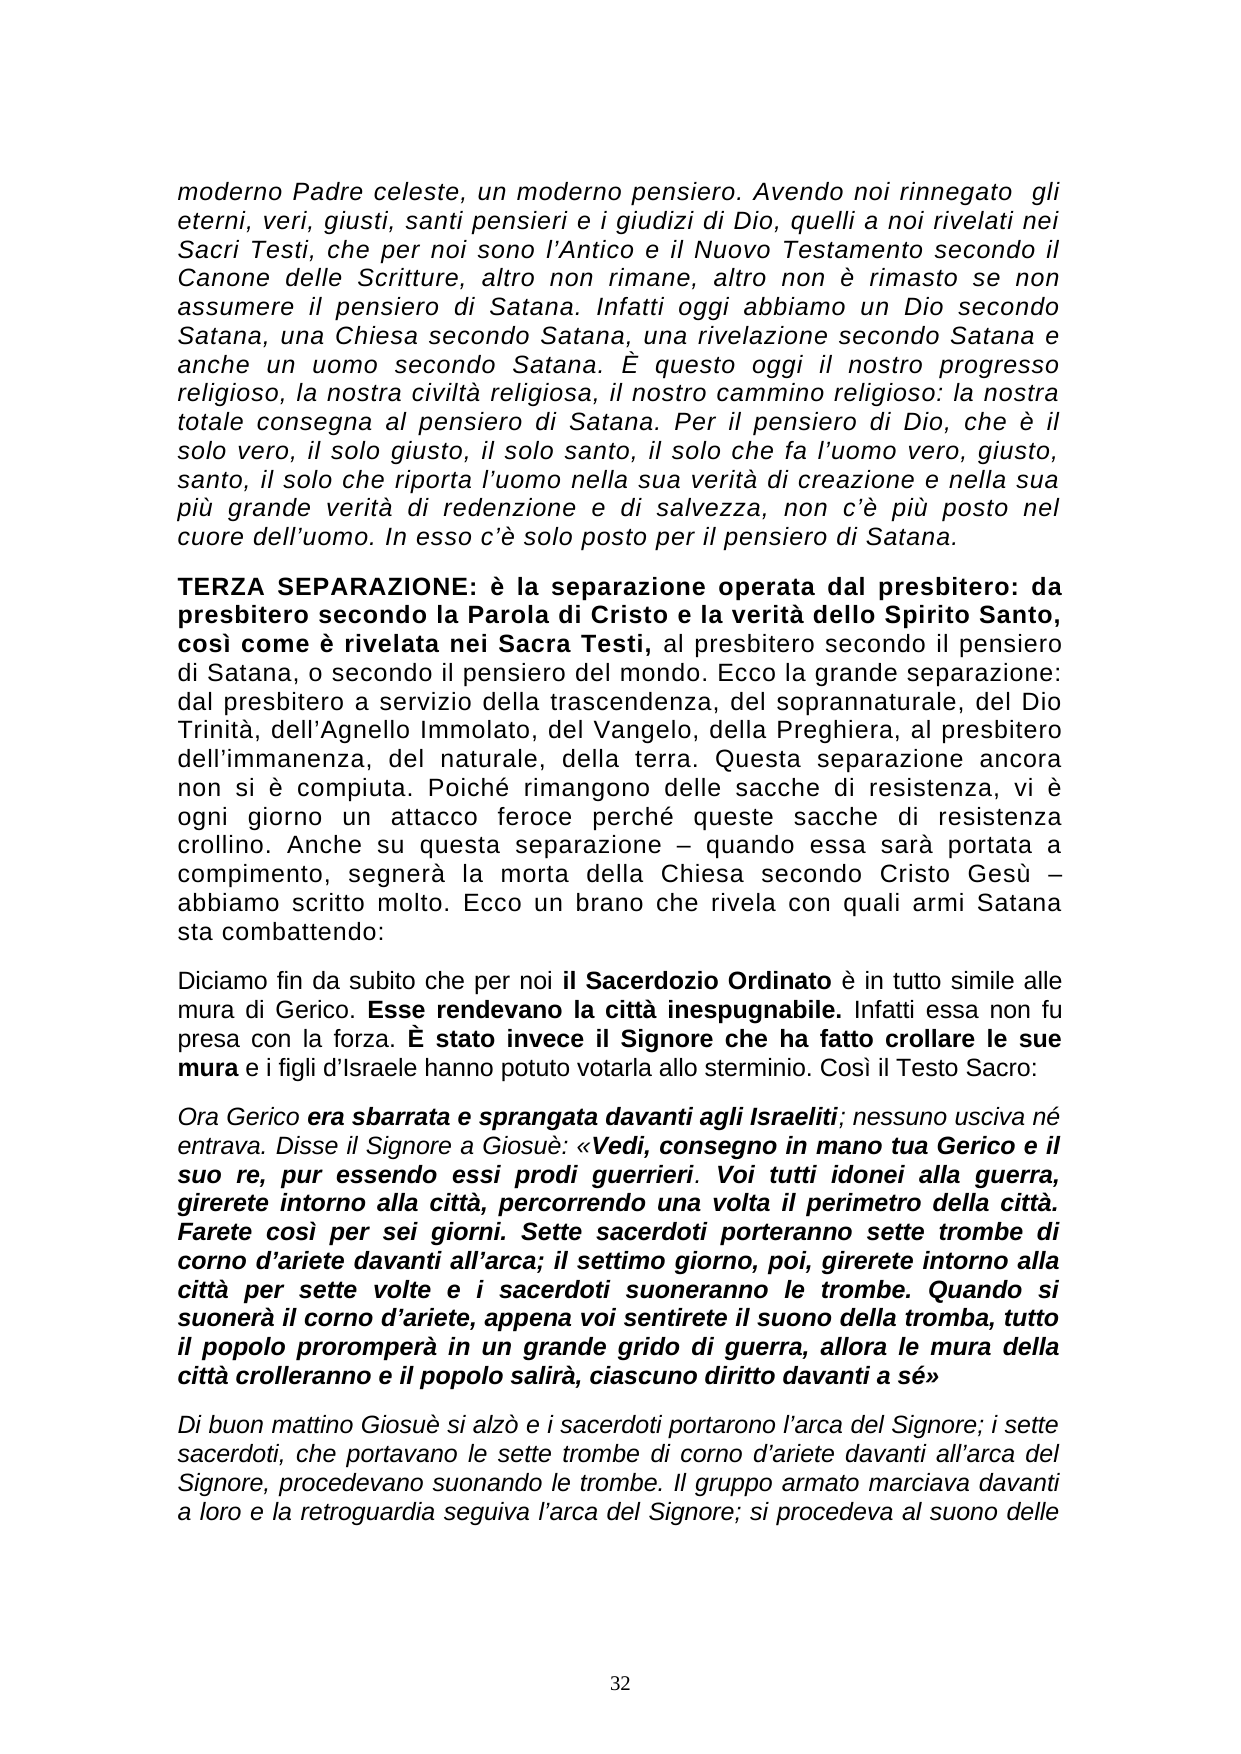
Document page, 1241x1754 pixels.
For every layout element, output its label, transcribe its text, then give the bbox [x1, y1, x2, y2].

text Diciamo fin da subito che per noi il Sacerdozio Ordinato è in tutto simile alle mura di Gerico. Esse rendevano la città inespugnabile. Infatti essa non fu presa con la forza. È stato invece il Signore che ha fatto crollare le sue mura e i figli d’Israele hanno potuto votarla allo sterminio. Così il Testo Sacro: [177, 966, 1063, 1081]
text TERZA SEPARAZIONE: è la separazione operata dal presbitero: da presbitero secondo la Parola di Cristo e la verità dello Spirito Santo, così come è rivelata nei Sacra Testi, al presbitero secondo il pensiero di Satana, o secondo il pensiero del mondo. Ecco la grande separazione: dal presbitero a servizio della trascendenza, del soprannaturale, del Dio Trinità, dell’Agnello Immolato, del Vangelo, della Preghiera, al presbitero dell’immanenza, del naturale, della terra. Questa separazione ancora non si è compiuta. Poiché rimangono delle sacche di resistenza, vi è ogni giorno un attacco feroce perché queste sacche di resistenza crollino. Anche su questa separazione – quando essa sarà portata a compimento, segnerà la morta della Chiesa secondo Cristo Gesù – abbiamo scritto molto. Ecco un brano che rivela con quali armi Satana sta combattendo: [177, 572, 1063, 946]
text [177, 1411, 1063, 1526]
text Ora Gerico era sbarrata e sprangata davanti agli Israeliti; nessuno usciva né entrava. Disse il Signore a Giosuè: «Vedi, consegno in mano tua Gerico e il suo re, pur essendo essi prodi guerrieri. Voi tutti idonei alla guerra, girerete intorno alla città, percorrendo una volta il perimetro della città. Farete così per sei giorni. Sette sacerdoti porteranno sette trombe di corno d’ariete davanti all’arca; il settimo giorno, poi, girerete intorno alla città per sette volte e i sacerdoti suoneranno le trombe. Quando si suonerà il corno d’ariete, appena voi sentirete il suono della tromba, tutto il popolo proromperà in un grande grido di guerra, allora le mura della città crolleranno e il popolo salirà, ciascuno diritto davanti a sé» [177, 1102, 1063, 1390]
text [177, 177, 1063, 551]
